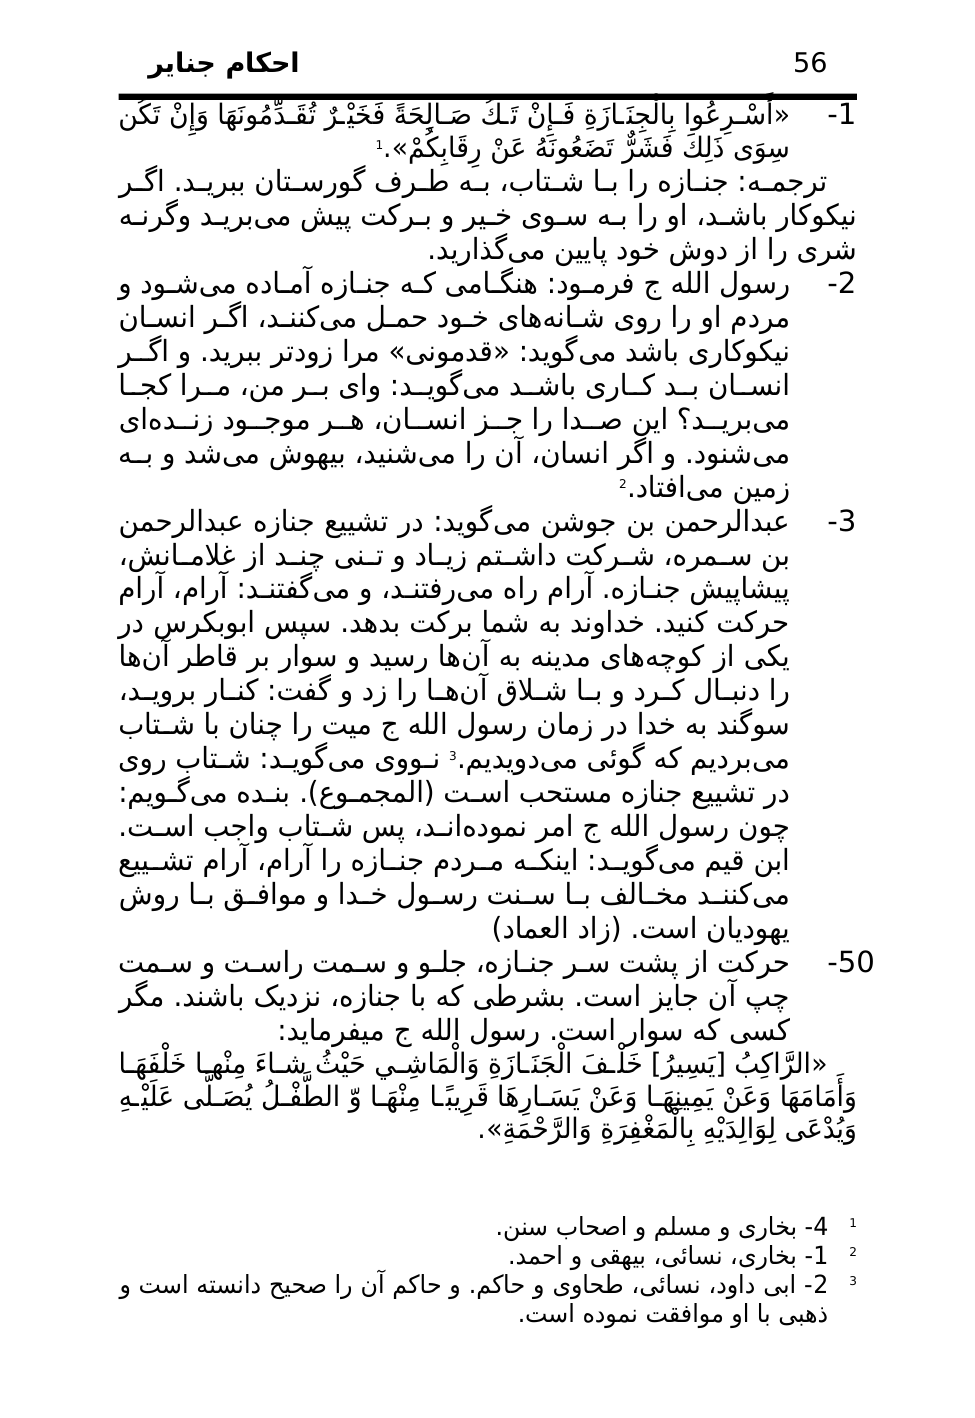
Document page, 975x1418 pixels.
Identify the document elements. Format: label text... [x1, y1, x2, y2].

text ترجمه: جنازه را با شتاب، به طرف گورستان ببرید. اگر نیکوکار باشد، او را به سوی خیر و برکت پیش می‌برید وگرنه شری را از دوش خود پایین می‌گذارید. [118, 164, 857, 266]
list «أَسْرِعُوا بِالْجِنَازَةِ فَإِنْ تَكُ صَالِحَةً فَخَيْرٌ تُقَدِّمُونَهَا وَإِنْ تَكُن سِوَى ذَلِكَ فَشَرٌّ تَضَعُونَهُ عَنْ رِقَابِكُمْ». [118, 98, 827, 164]
list رسول الله ج فرمود: هنگامی که جنازه آماده می‌شود و مردم او را روی شانه‌های خود حمل می‌کنند، اگر انسان نیکوکاری باشد می‌گوید: «قدمونی» مرا زودتر ببرید. و اگر انسان بد کاری باشد می‌گوید: وای بر من، مرا کجا می‌برید؟ این صدا را جز انسان، هر موجود زنده‌ای می‌شنود. و اگر انسان، آن را می‌شنید، بیهوش می‌شد و به زمین می‌افتاد. [118, 266, 827, 504]
list عبدالرحمن بن جوشن می‌گوید: در تشییع جنازه عبدالرحمن بن سمره، شرکت داشتم زیاد و تنی چند از غلامانش، پیشاپیش جنازه. آرام راه می‌رفتند، و می‌گفتند: آرام، آرام حرکت کنید. خداوند به شما برکت بدهد. سپس ابوبکرس در یکی از کوچه‌های مدینه به آن‌ها رسید و سوار بر قاطر آن‌ها را دنبال کرد و با شلاق آن‌ها را زد و گفت: کنار بروید، سوگند به خدا در زمان رسول الله ج میت را چنان با شتاب می‌بردیم که گوئی می‌دویدیم. نووی می‌گوید: شتاب روی در تشییع جنازه مستحب است (المجموع). بنده می‌گویم: چون رسول الله ج امر نموده‌اند، پس شتاب واجب است. ابن قیم می‌گوید: اینکه مردم جنازه را آرام، آرام تشییع می‌کنند مخالف با سنت رسول خدا و موافق با روش یهودیان است. (زاد العماد) [118, 504, 827, 945]
list حرکت از پشت سر جنازه، جلو و سمت راست و سمت چپ آن جایز است. بشرطی که با جنازه، نزدیک باشند. مگر کسی که سوار است. رسول الله ج می‏فرماید: [118, 945, 827, 1047]
text «الرَّاكِبُ [يَسِيرُ] خَلْفَ الْجَنَازَةِ وَالْمَاشِي حَيْثُ شاءَ مِنْها خَلْفَهَا وَأَمَامَهَا وَعَنْ يَمِينِهَا وَعَنْ يَسَارِهَا قَرِيبًا مِنْهَا وّ الطَّفْلُ يُصَلَّى عَلَيْهِ وَيُدْعَى لِوَالِدَيْهِ بِالْمَغْفِرَةِ وَالرَّحْمَةِ». [118, 1047, 857, 1145]
